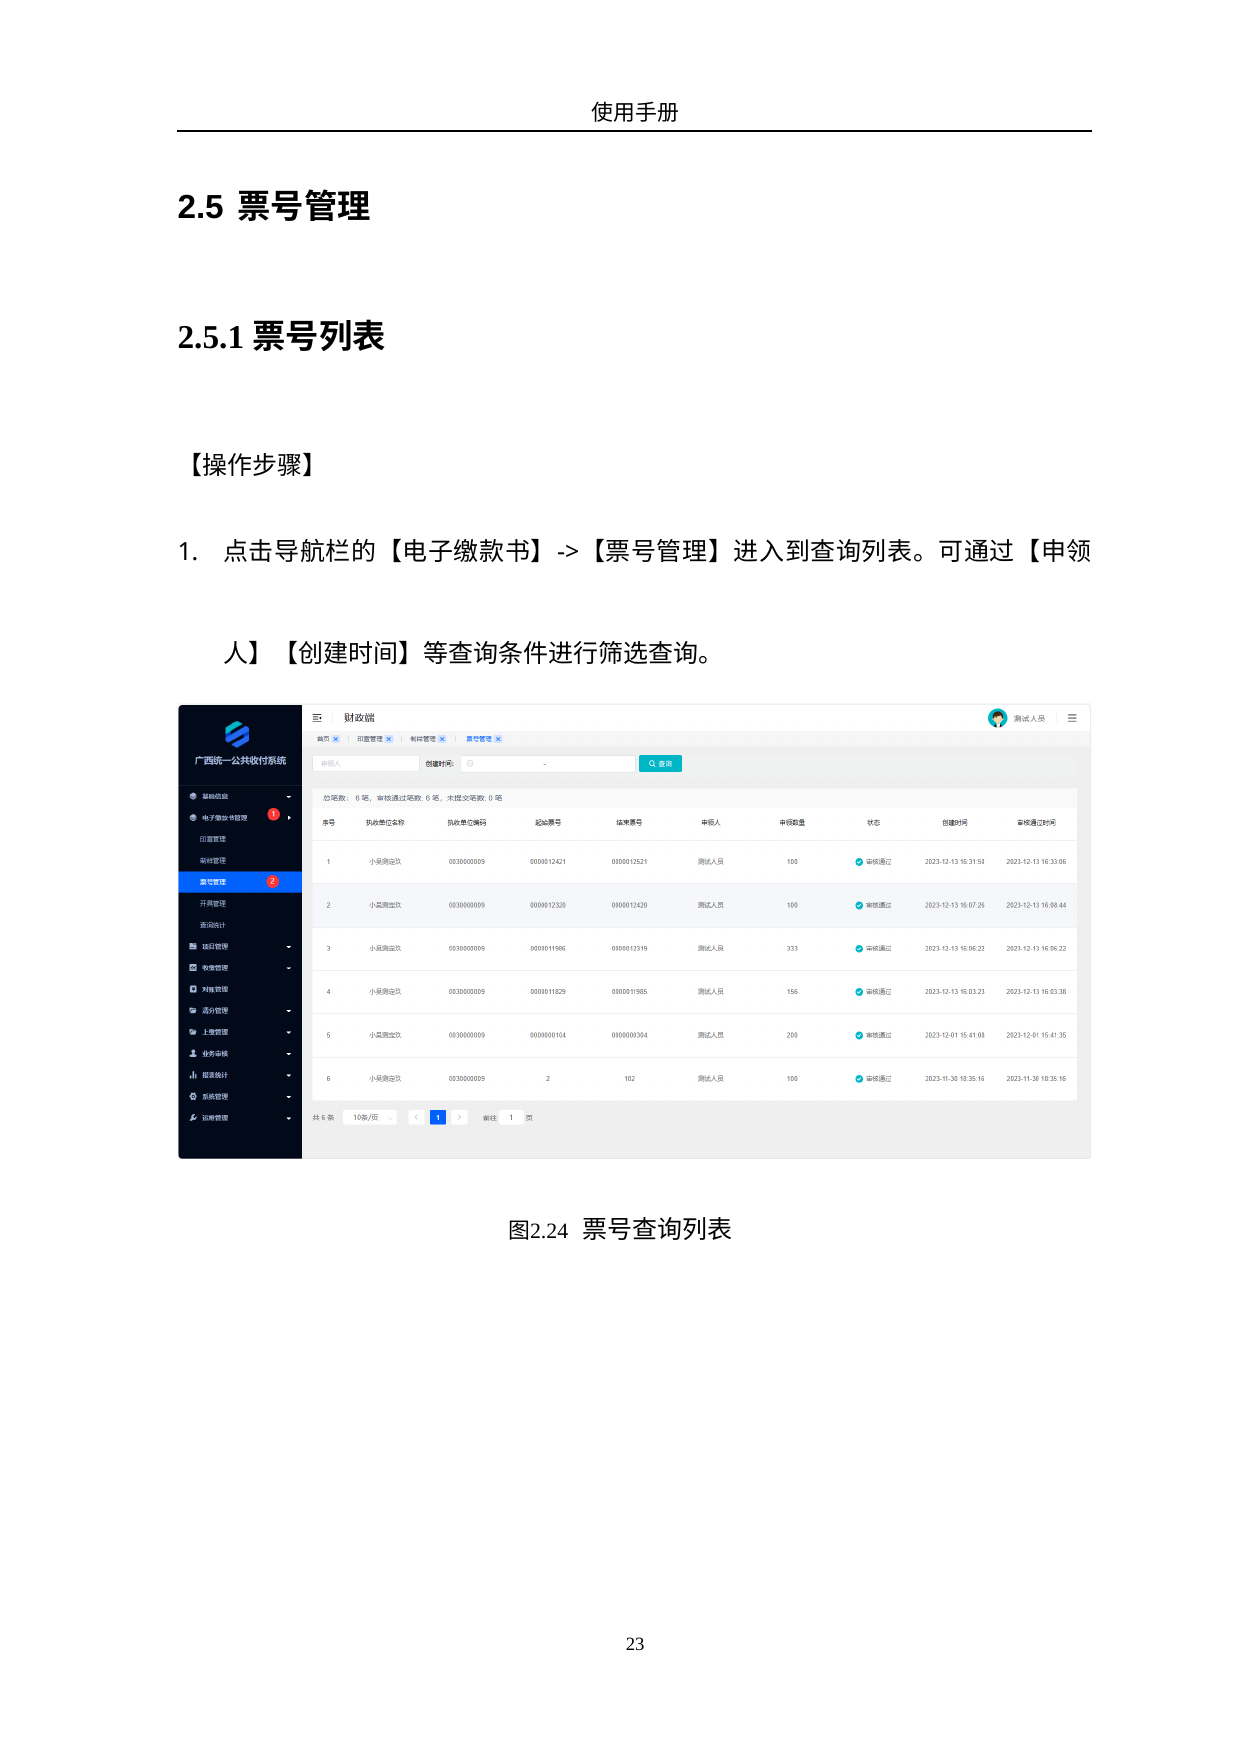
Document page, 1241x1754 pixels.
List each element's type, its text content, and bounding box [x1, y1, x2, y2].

list 点击导航栏的【电子缴款书】->【票号管理】进入到查询列表。可通过【申领人】【创建时间】等查询条件进行筛选查询。 [177, 516, 1092, 686]
picture [177, 703, 1092, 1159]
subtitle 票号列表 [177, 300, 1092, 368]
text 【操作步骤】 [177, 430, 1092, 498]
list 票号查询列表 [177, 1193, 1092, 1261]
subtitle 票号管理 [177, 170, 1092, 238]
